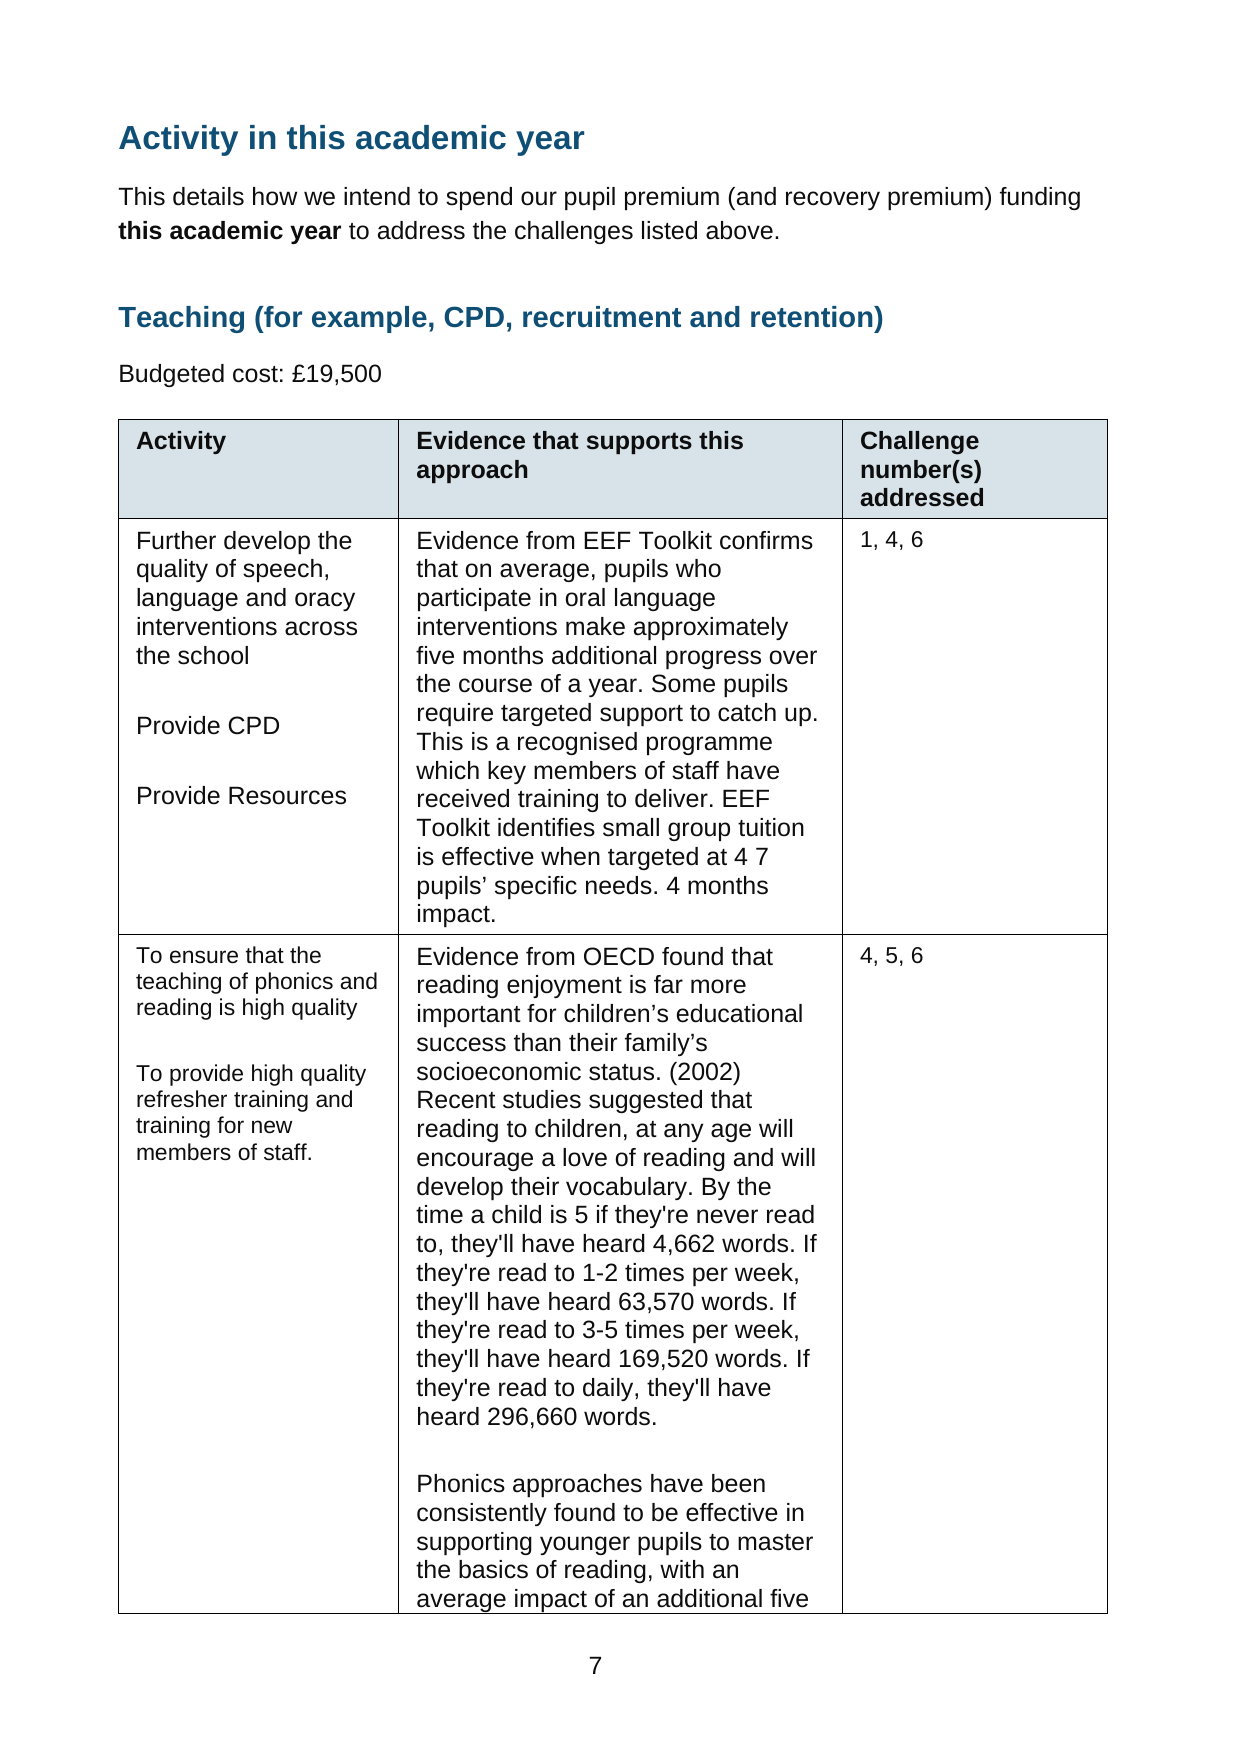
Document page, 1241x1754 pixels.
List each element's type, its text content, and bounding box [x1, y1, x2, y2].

table_cell Evidence from EEF Toolkit confirms that on average, pupils who participate in oral language interventions make approximately five months additional progress over the course of a year. Some pupils require targeted support to catch up. This is a recognised programme which key members of staff have received training to deliver. EEF Toolkit identifies small group tuition is effective when targeted at 4 7 pupils’ specific needs. 4 months impact. [399, 519, 842, 934]
subtitle Teaching (for example, CPD, recruitment and retention) [118, 301, 1107, 334]
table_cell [399, 935, 842, 1613]
text This details how we intend to spend our pupil premium (and recovery premium) funding this academic year to address the challenges listed above. [118, 182, 1107, 245]
table_header Activity [119, 420, 398, 518]
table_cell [119, 935, 398, 1613]
table_cell 1, 4, 6 [843, 519, 1107, 934]
table_header Evidence that supports this approach [399, 420, 842, 518]
subtitle Activity in this academic year [118, 118, 1107, 157]
text Budgeted cost: £19,500 [118, 359, 1107, 388]
table_header Challenge number(s) addressed [843, 420, 1107, 518]
table_cell 4, 5, 6 [843, 935, 1107, 1613]
table_cell Further develop the quality of speech, language and oracy interventions across the school Provide CPD Provide Resources [119, 519, 398, 934]
